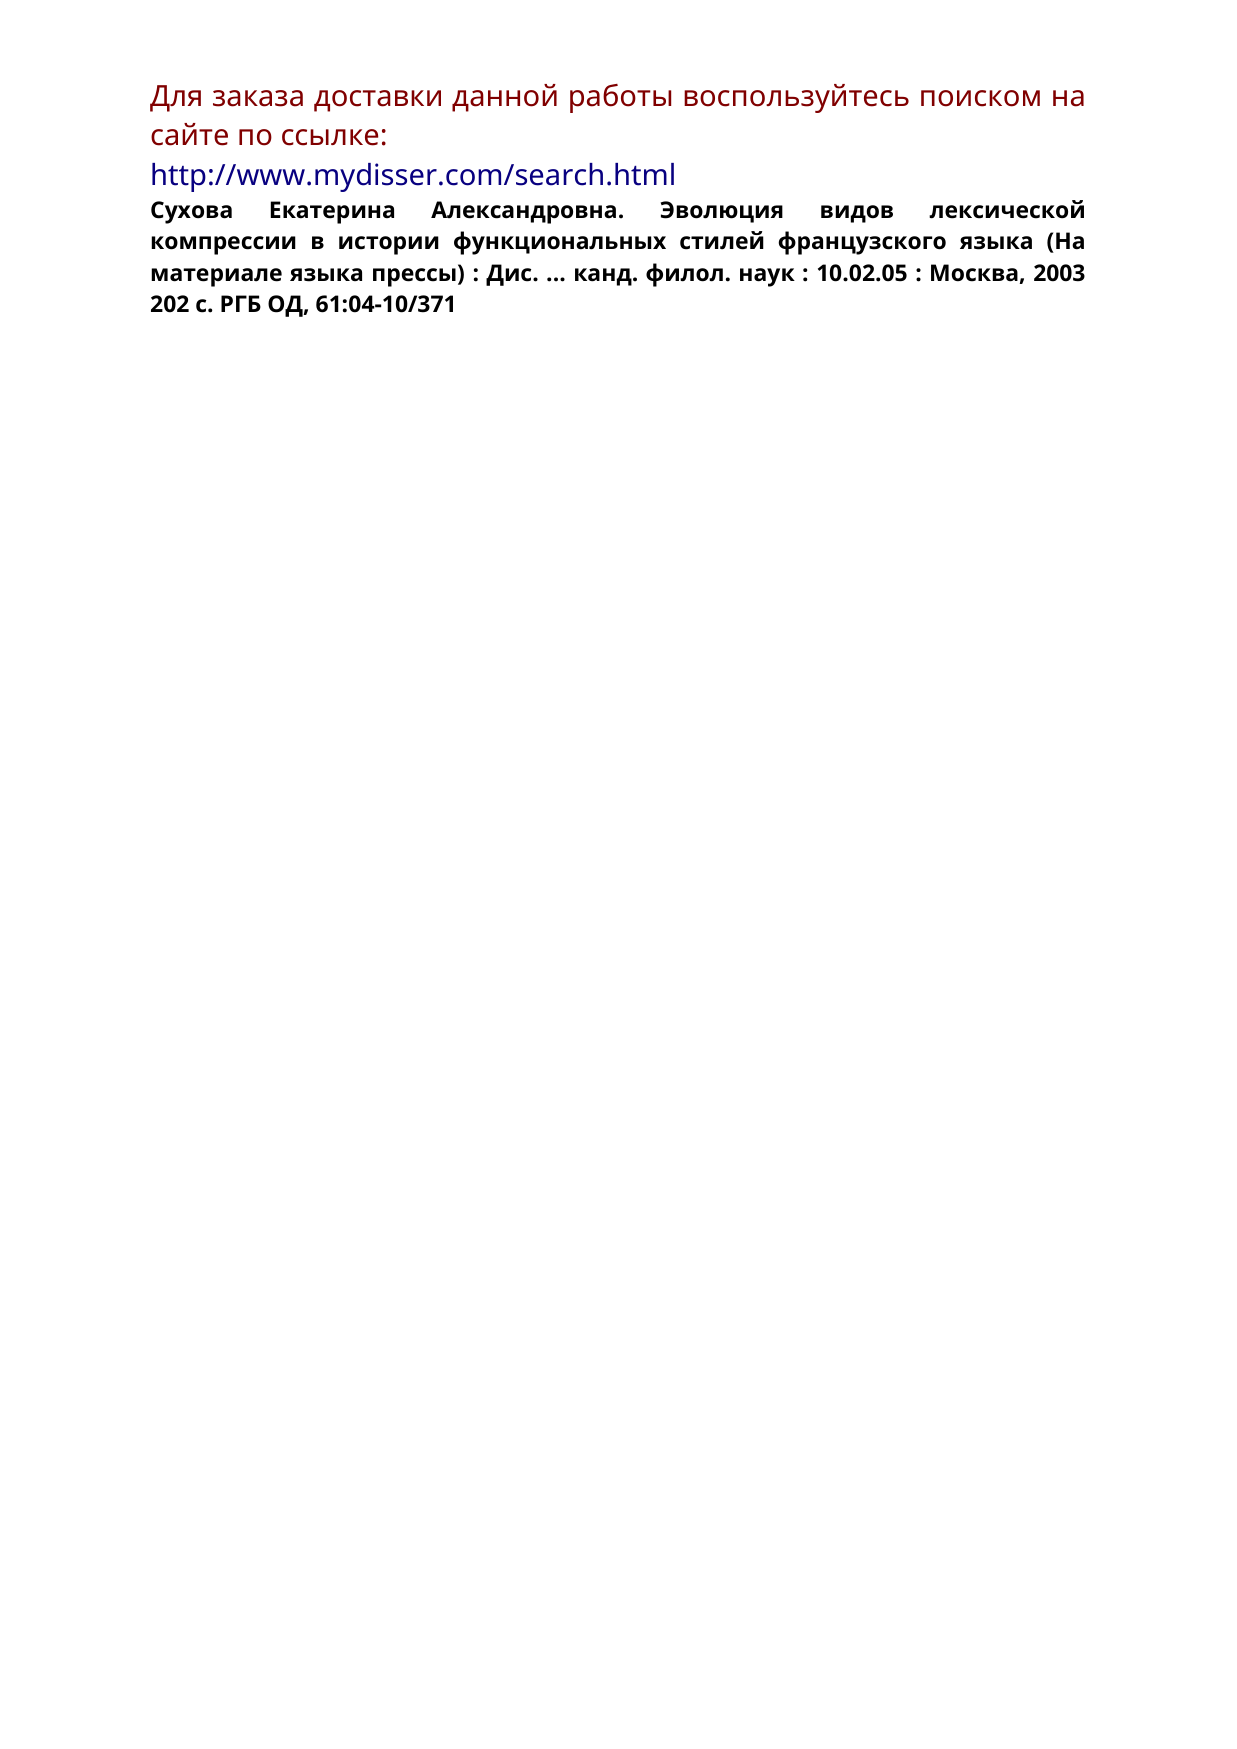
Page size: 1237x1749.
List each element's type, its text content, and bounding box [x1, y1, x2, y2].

text Сухова Екатерина Александровна. Эволюция видов лексической компрессии в истории функциональных стилей французского языка (На материале языка прессы) : Дис. ... канд. филол. наук : 10.02.05 : Москва, 2003 202 c. РГБ ОД, 61:04-10/371 [150, 194, 1086, 319]
